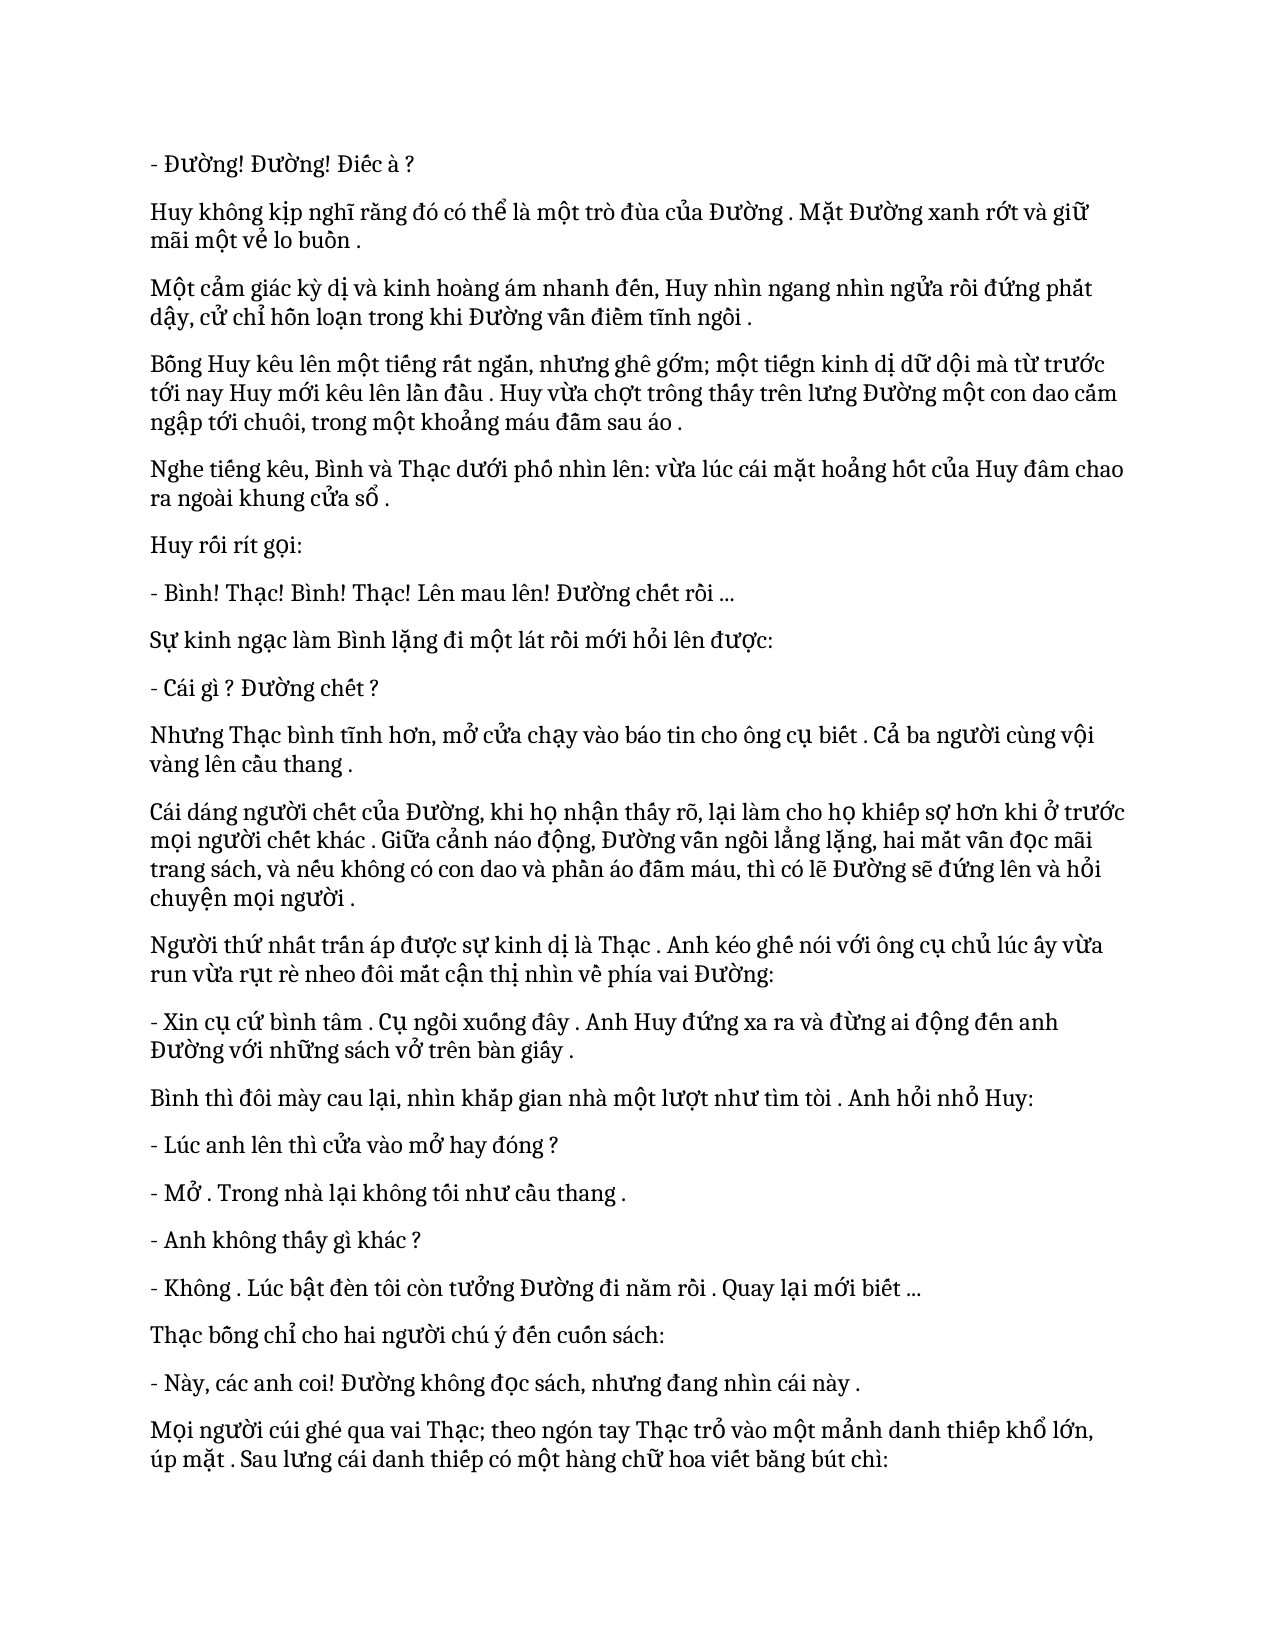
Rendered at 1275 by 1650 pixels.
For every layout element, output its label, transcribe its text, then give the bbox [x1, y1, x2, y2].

text - Bình! Thạc! Bình! Thạc! Lên mau lên! Đường chết rồi ... [150, 579, 1125, 607]
text Một cảm giác kỳ dị và kinh hoàng ám nhanh đến, Huy nhìn ngang nhìn ngửa rồi đứng phắt dậy, cử chỉ hỗn loạn trong khi Đường vẫn điềm tĩnh ngồi . [150, 274, 1125, 331]
text Sự kinh ngạc làm Bình lặng đi một lát rồi mới hỏi lên được: [150, 626, 1125, 655]
text - Anh không thấy gì khác ? [150, 1226, 1125, 1255]
text Nhưng Thạc bình tĩnh hơn, mở cửa chạy vào báo tin cho ông cụ biết . Cả ba người cùng vội vàng lên cầu thang . [150, 721, 1125, 779]
text - Mở . Trong nhà lại không tối như cầu thang . [150, 1179, 1125, 1207]
text Nghe tiếng kêu, Bình và Thạc dưới phố nhìn lên: vừa lúc cái mặt hoảng hốt của Huy đâm chao ra ngoài khung cửa sổ . [150, 455, 1125, 512]
text Bỗng Huy kêu lên một tiếng rất ngắn, nhưng ghê gớm; một tiếgn kinh dị dữ dội mà từ trước tới nay Huy mới kêu lên lần đầu . Huy vừa chợt trông thấy trên lưng Đường một con dao cắm ngập tới chuôi, trong một khoảng máu đẫm sau áo . [150, 350, 1125, 436]
text - Không . Lúc bật đèn tôi còn tưởng Đường đi nằm rồi . Quay lại mới biết ... [150, 1274, 1125, 1302]
text Cái dáng người chết của Đường, khi họ nhận thấy rõ, lại làm cho họ khiếp sợ hơn khi ở trước mọi người chết khác . Giữa cảnh náo động, Đường vẫn ngồi lẳng lặng, hai mắt vẫn đọc mãi trang sách, và nếu không có con dao và phần áo đẫm máu, thì có lẽ Đường sẽ đứng lên và hỏi chuyện mọi người . [150, 797, 1125, 912]
text - Này, các anh coi! Đường không đọc sách, nhưng đang nhìn cái này . [150, 1369, 1125, 1397]
text - Đường! Đường! Điếc à ? [150, 150, 1125, 179]
text - Lúc anh lên thì cửa vào mở hay đóng ? [150, 1131, 1125, 1160]
text - Xin cụ cứ bình tâm . Cụ ngồi xuống đây . Anh Huy đứng xa ra và đừng ai động đến anh Đường với những sách vở trên bàn giấy . [150, 1007, 1125, 1065]
text Bình thì đôi mày cau lại, nhìn khắp gian nhà một lượt như tìm tòi . Anh hỏi nhỏ Huy: [150, 1084, 1125, 1112]
text Mọi người cúi ghé qua vai Thạc; theo ngón tay Thạc trỏ vào một mảnh danh thiếp khổ lớn, úp mặt . Sau lưng cái danh thiếp có một hàng chữ hoa viết bằng bút chì: [150, 1416, 1125, 1474]
text Thạc bỗng chỉ cho hai người chú ý đến cuốn sách: [150, 1321, 1125, 1350]
text Người thứ nhất trấn áp được sự kinh dị là Thạc . Anh kéo ghế nói với ông cụ chủ lúc ấy vừa run vừa rụt rè nheo đôi mắt cận thị nhìn về phía vai Đường: [150, 931, 1125, 989]
text Huy rối rít gọi: [150, 531, 1125, 560]
text - Cái gì ? Đường chết ? [150, 674, 1125, 702]
text Huy không kịp nghĩ rằng đó có thể là một trò đùa của Đường . Mặt Đường xanh rớt và giữ mãi một vẻ lo buồn . [150, 197, 1125, 255]
